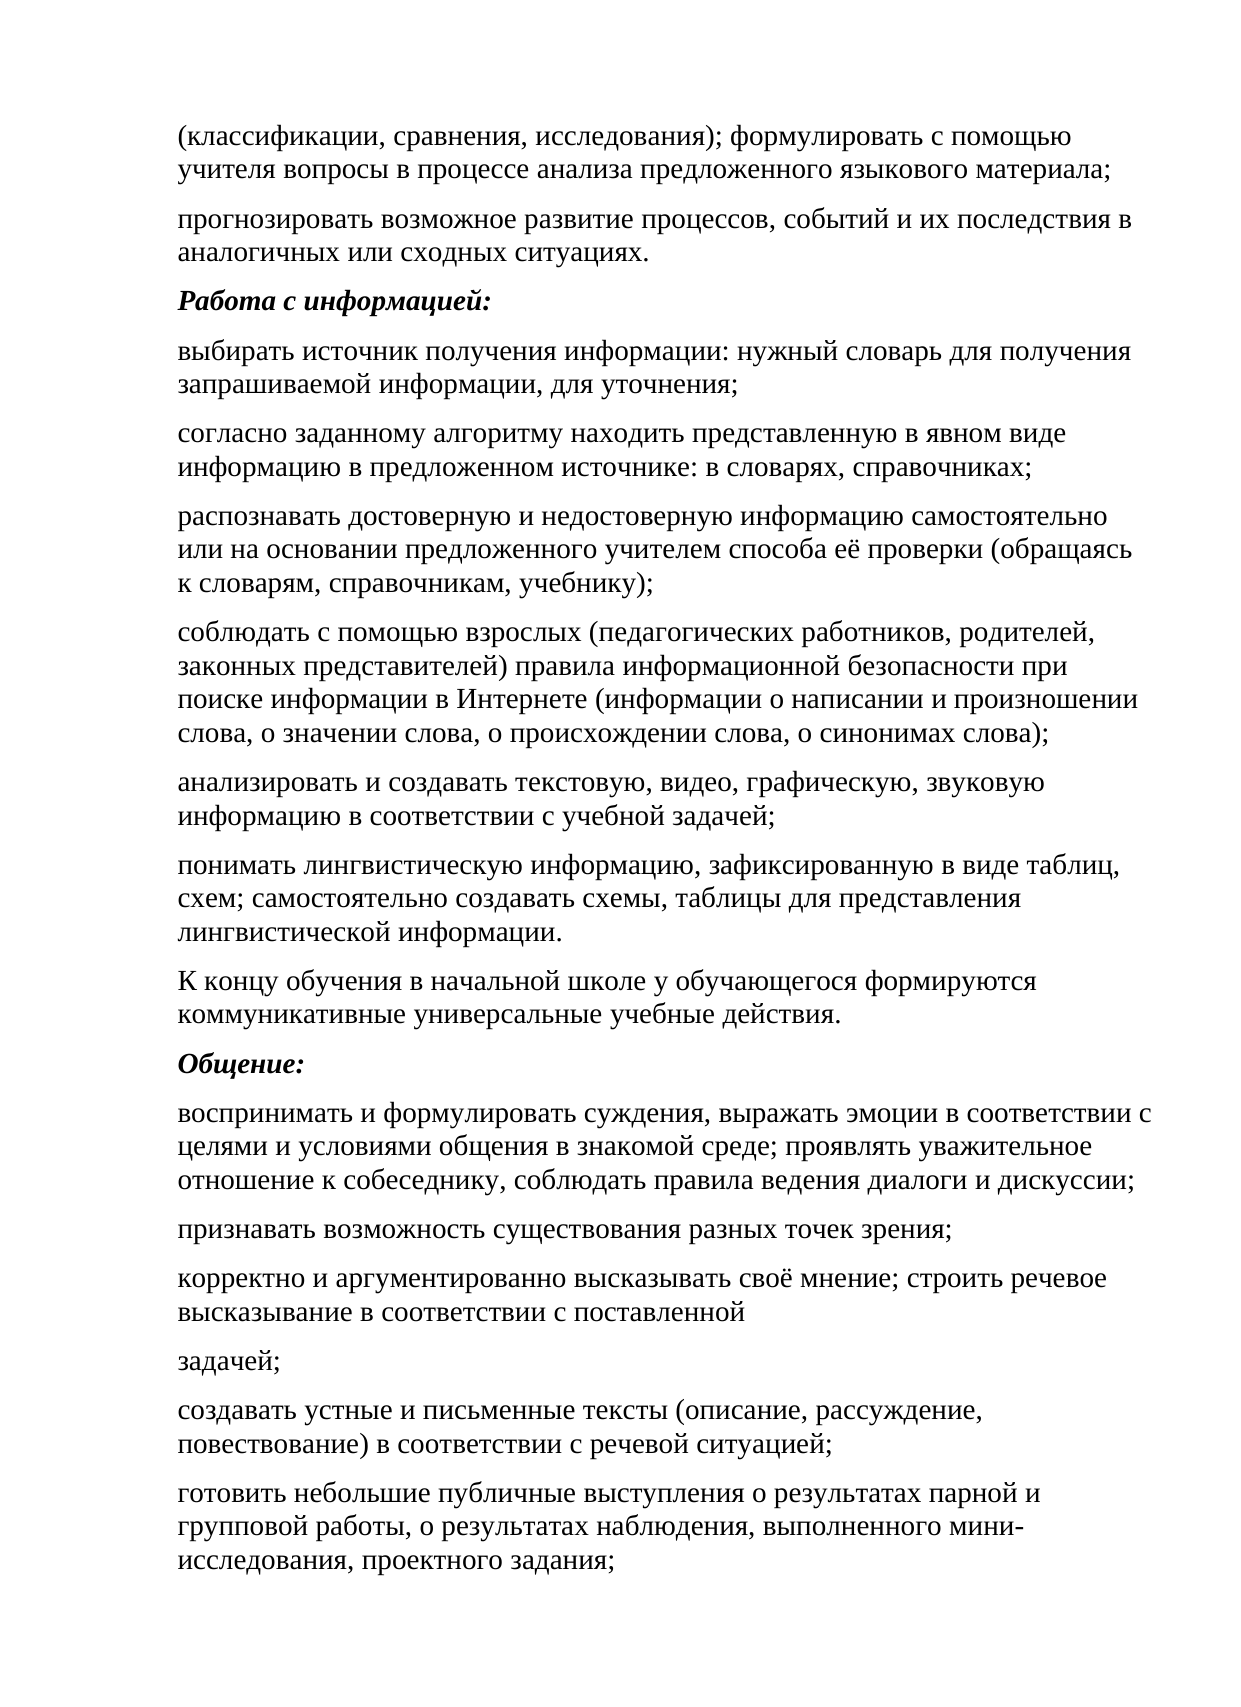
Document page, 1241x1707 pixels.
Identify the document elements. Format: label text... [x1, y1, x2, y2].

text К концу обучения в начальной школе у обучающегося формируются коммуникативные универсальные учебные действия. [177, 963, 1152, 1030]
text признавать возможность существования разных точек зрения; [177, 1211, 1152, 1245]
text согласно заданному алгоритму находить представленную в явном виде информацию в предложенном источнике: в словарях, справочниках; [177, 415, 1152, 482]
text воспринимать и формулировать суждения, выражать эмоции в соответствии с целями и условиями общения в знакомой среде; проявлять уважительное отношение к собеседнику, соблюдать правила ведения диалоги и дискуссии; [177, 1095, 1152, 1196]
text распознавать достоверную и недостоверную информацию самостоятельно или на основании предложенного учителем способа её проверки (обращаясь к словарям, справочникам, учебнику); [177, 498, 1152, 599]
text создавать устные и письменные тексты (описание, рассуждение, повествование) в соответствии с речевой ситуацией; [177, 1392, 1152, 1459]
text задачей; [177, 1343, 1152, 1377]
text понимать лингвистическую информацию, зафиксированную в виде таблиц, схем; самостоятельно создавать схемы, таблицы для представления лингвистической информации. [177, 847, 1152, 947]
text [177, 118, 1152, 185]
text анализировать и создавать текстовую, видео, графическую, звуковую информацию в соответствии с учебной задачей; [177, 764, 1152, 831]
text Работа с информацией: [177, 283, 1152, 317]
text выбирать источник получения информации: нужный словарь для получения запрашиваемой информации, для уточнения; [177, 333, 1152, 400]
text готовить небольшие публичные выступления о результатах парной и групповой работы, о результатах наблюдения, выполненного мини-исследования, проектного задания; [177, 1475, 1152, 1576]
text соблюдать с помощью взрослых (педагогических работников, родителей, законных представителей) правила информационной безопасности при поиске информации в Интернете (информации о написании и произношении слова, о значении слова, о происхождении слова, о синонимах слова); [177, 614, 1152, 748]
text Общение: [177, 1046, 1152, 1079]
text корректно и аргументированно высказывать своё мнение; строить речевое высказывание в соответствии с поставленной [177, 1260, 1152, 1327]
text прогнозировать возможное развитие процессов, событий и их последствия в аналогичных или сходных ситуациях. [177, 201, 1152, 268]
